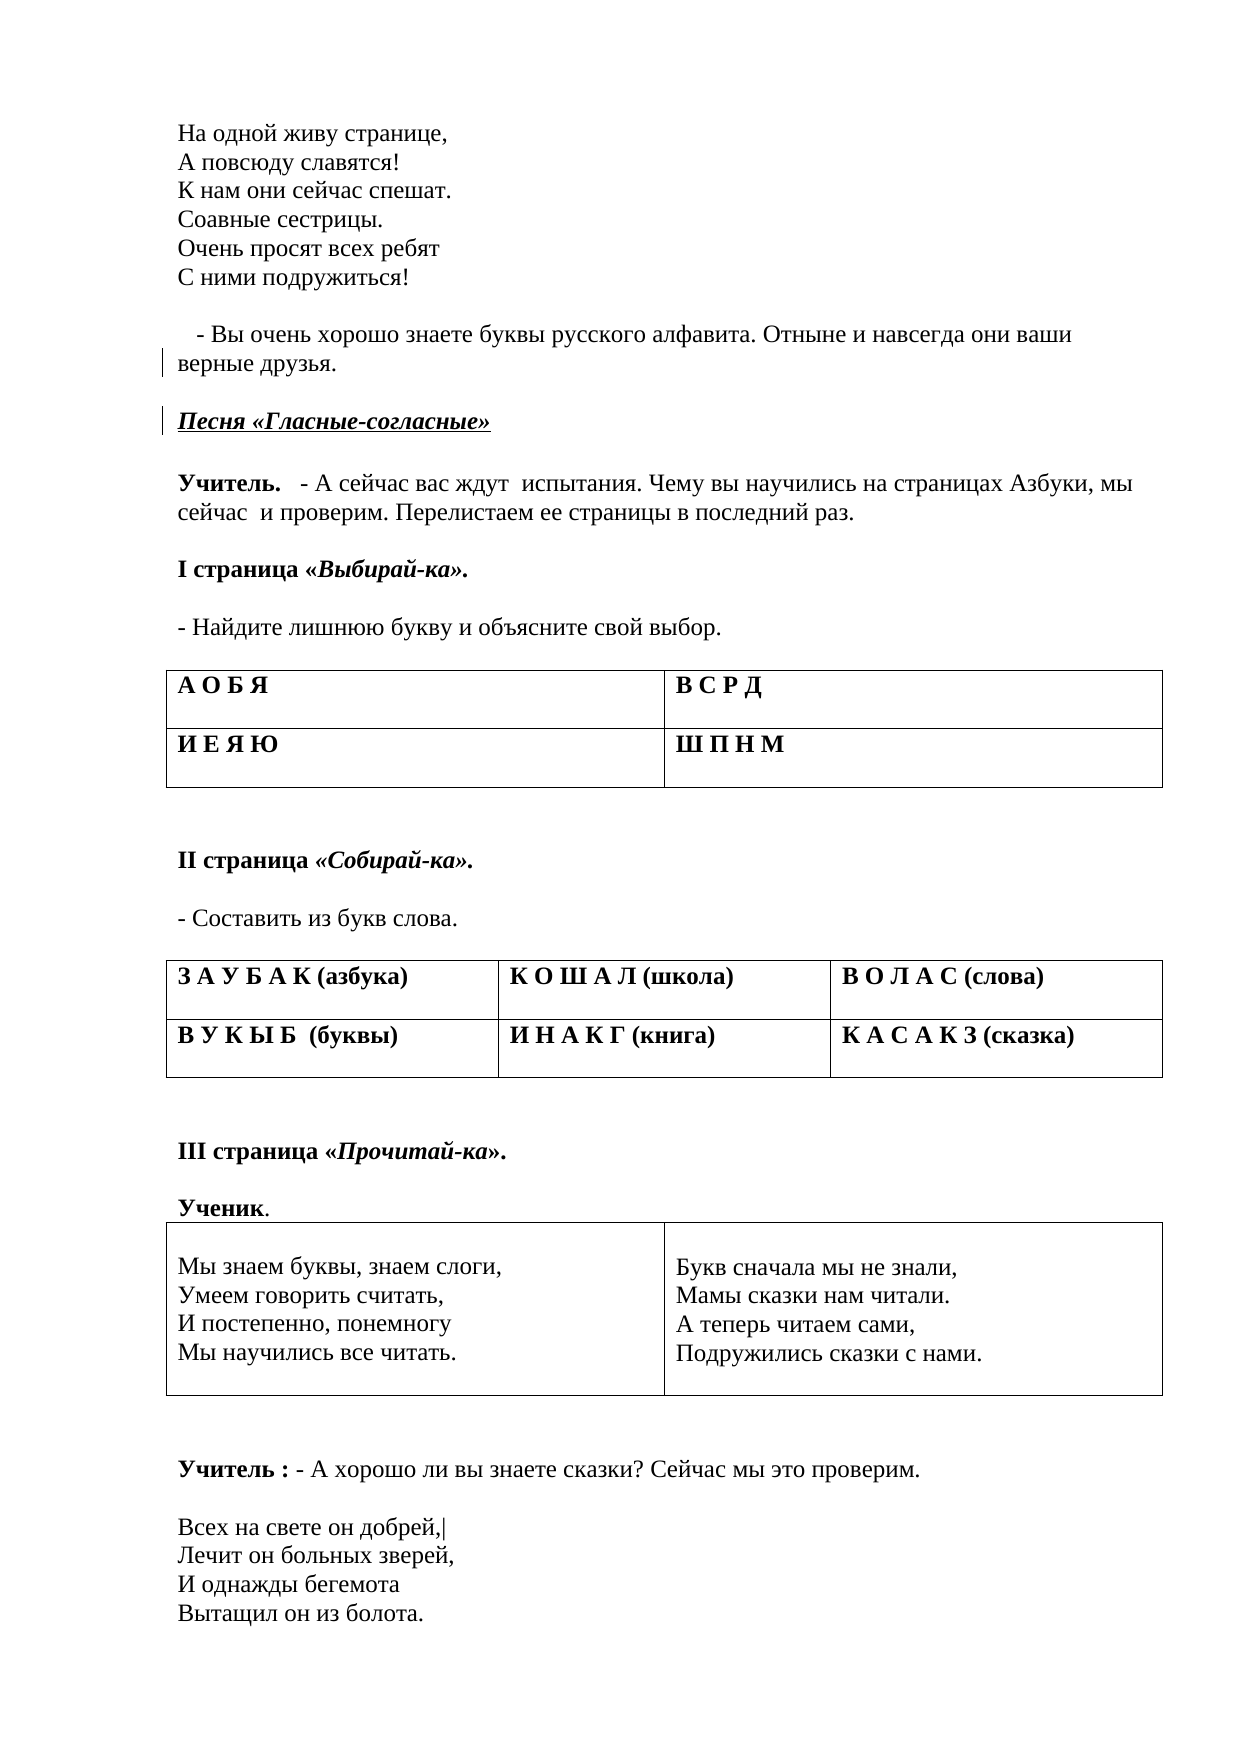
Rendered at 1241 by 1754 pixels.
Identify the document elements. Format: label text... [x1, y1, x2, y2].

table_header К О Ш А Л (школа) [499, 961, 830, 1019]
table_cell В У К Ы Б (буквы) [167, 1020, 498, 1077]
table_cell И Н А К Г (книга) [499, 1020, 830, 1077]
text С ними подружиться! [177, 262, 1152, 291]
table_cell Ш П Н М [665, 729, 1162, 787]
table_header А О Б Я [167, 671, 664, 728]
text - Вы очень хорошо знаете буквы русского алфавита. Отныне и навсегда они ваши верные друзья. [177, 319, 1152, 377]
text К нам они сейчас спешат. [177, 176, 1152, 204]
text III страница «Прочитай-ка». [177, 1136, 1152, 1164]
text Учитель : - А хорошо ли вы знаете сказки? Сейчас мы это проверим. [177, 1454, 1152, 1482]
text Песня «Гласные-согласные» [177, 406, 1152, 435]
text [177, 1512, 1152, 1627]
table_header З А У Б А К (азбука) [167, 961, 498, 1019]
table_cell К А С А К З (сказка) [831, 1020, 1162, 1077]
text Ученик. [177, 1193, 1152, 1222]
text - Составить из букв слова. [177, 903, 1152, 931]
text Учитель. - А сейчас вас ждут испытания. Чему вы научились на страницах Азбуки, мы сейчас и проверим. Перелистаем ее страницы в последний раз. [177, 468, 1152, 526]
text А повсюду славятся! [177, 147, 1152, 176]
text - Найдите лишнюю букву и объясните свой выбор. [177, 612, 1152, 641]
text II страница «Собирай-ка». [177, 845, 1152, 874]
table_cell И Е Я Ю [167, 729, 664, 787]
text На одной живу странице, [177, 118, 1152, 147]
text Соавные сестрицы. [177, 204, 1152, 233]
table_header Мы знаем буквы, знаем слоги, Умеем говорить считать, И постепенно, понемногу Мы научились все читать. [167, 1223, 664, 1395]
table_header В О Л А С (слова) [831, 961, 1162, 1019]
text I страница «Выбирай-ка». [177, 554, 1152, 583]
text Очень просят всех ребят [177, 233, 1152, 262]
table_header Букв сначала мы не знали, Мамы сказки нам читали. А теперь читаем сами, Подружились сказки с нами. [665, 1223, 1162, 1395]
table_header В С Р Д [665, 671, 1162, 728]
